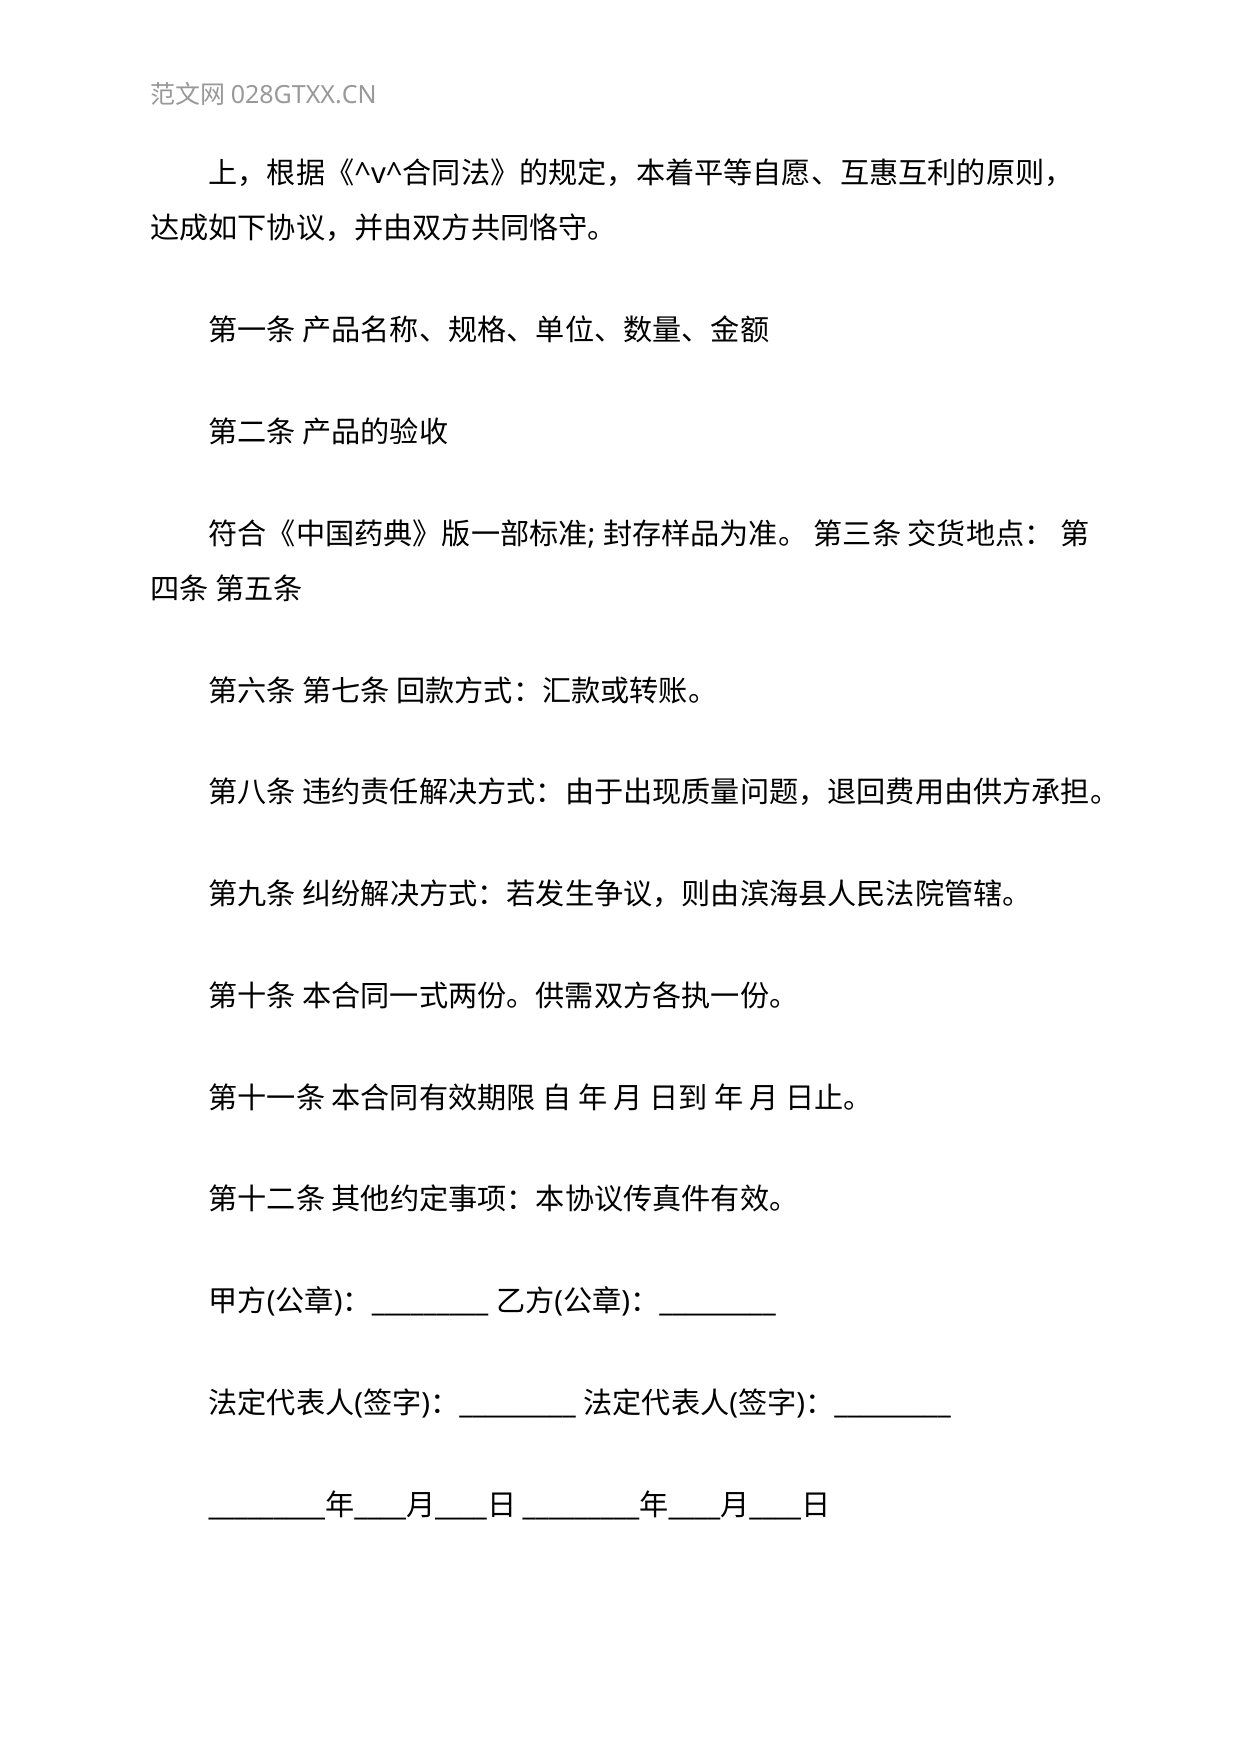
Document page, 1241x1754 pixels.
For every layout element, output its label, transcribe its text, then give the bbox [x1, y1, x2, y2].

text 第八条 违约责任解决方式：由于出现质量问题，退回费用由供方承担。 [150, 769, 1090, 811]
text 符合《中国药典》版一部标准; 封存样品为准。 第三条 交货地点： 第四条 第五条 [150, 510, 1090, 608]
text 第六条 第七条 回款方式：汇款或转账。 [150, 667, 1090, 709]
text 第二条 产品的验收 [150, 408, 1090, 451]
text 第十条 本合同一式两份。供需双方各执一份。 [150, 972, 1090, 1015]
text 第十二条 其他约定事项：本协议传真件有效。 [150, 1176, 1090, 1218]
text 上，根据《^v^合同法》的规定，本着平等自愿、互惠互利的原则，达成如下协议，并由双方共同恪守。 [150, 150, 1090, 247]
text _________年____月____日 _________年____月____日 [150, 1482, 1090, 1524]
text 甲方(公章)：_________ 乙方(公章)：_________ [150, 1278, 1090, 1320]
text 法定代表人(签字)：_________ 法定代表人(签字)：_________ [150, 1380, 1090, 1422]
text 第十一条 本合同有效期限 自 年 月 日到 年 月 日止。 [150, 1074, 1090, 1116]
text 第一条 产品名称、规格、单位、数量、金额 [150, 307, 1090, 349]
text 第九条 纠纷解决方式：若发生争议，则由滨海县人民法院管辖。 [150, 871, 1090, 913]
